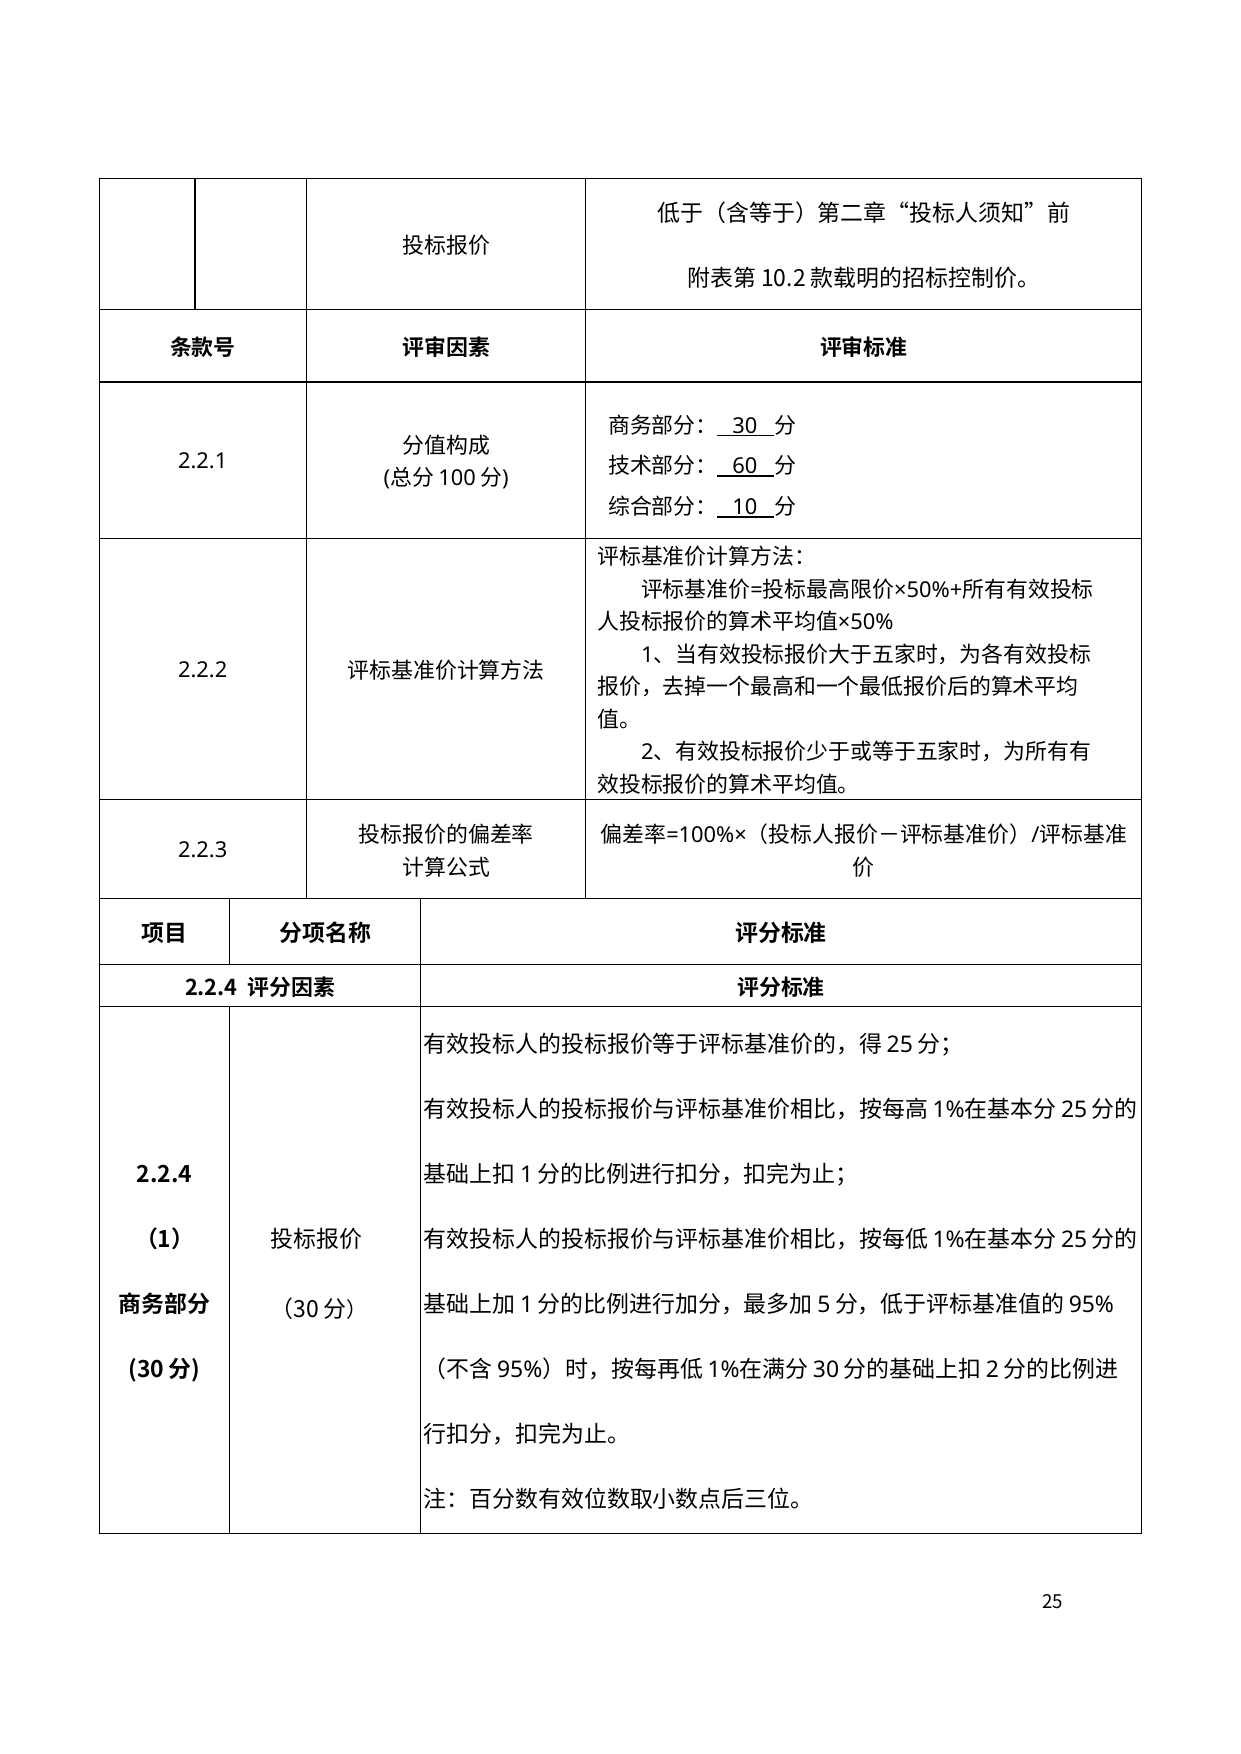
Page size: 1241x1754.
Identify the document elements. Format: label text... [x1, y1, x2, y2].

table_cell 投标报价 [307, 179, 585, 308]
table_cell 分项名称 [230, 899, 420, 964]
table_cell 投标报价的偏差率 计算公式 [307, 800, 585, 898]
table_cell 评审标准 [586, 310, 1141, 381]
table_cell 条款号 [100, 310, 306, 381]
table_cell 偏差率=100%×（投标人报价－评标基准价）/评标基准价 [586, 800, 1141, 898]
table_cell 2.2.3 [100, 800, 306, 898]
table_cell 项目 [100, 899, 229, 964]
table_cell 低于（含等于）第二章“投标人须知”前 附表第 10.2 款载明的招标控制价。 [586, 179, 1141, 308]
table_cell 评审因素 [307, 310, 585, 381]
table_cell 有效投标人的投标报价等于评标基准价的，得25分； 有效投标人的投标报价与评标基准价相比，按每高1%在基本分25分的基础上扣1分的比例进行扣分，扣完为止； 有效投标人的投标报价与评标基准价相比，按每低1%在基本分25分的基础上加1分的比例进行加分，最多加5分，低于评标基准值的95%（不含95%）时，按每再低1%在满分30分的基础上扣2分的比例进行扣分，扣完为止。 注：百分数有效位数取小数点后三位。 [421, 1007, 1141, 1533]
table_cell 2.2.4（1） 商务部分(30分) [100, 1007, 229, 1533]
table_cell 评分标准 [421, 965, 1141, 1006]
table_cell 评标基准价计算方法： 评标基准价=投标最高限价×50%+所有有效投标人投标报价的算术平均值×50% 1、当有效投标报价大于五家时，为各有效投标报价，去掉一个最高和一个最低报价后的算术平均值。 2、有效投标报价少于或等于五家时，为所有有效投标报价的算术平均值。 [586, 539, 1141, 799]
table_cell 2.2.1 [100, 383, 306, 538]
table_cell 2.2.4 评分因素 [100, 965, 420, 1006]
table_cell 分值构成 (总分100分) [307, 383, 585, 538]
table_cell 投标报价 （30分） [230, 1007, 420, 1533]
table_cell 评标基准价计算方法 [307, 539, 585, 799]
table_cell 评分标准 [421, 899, 1141, 964]
table_cell 2.2.2 [100, 539, 306, 799]
table_cell 商务部分： 30 分 技术部分： 60 分 综合部分： 10 分 [586, 383, 1141, 538]
